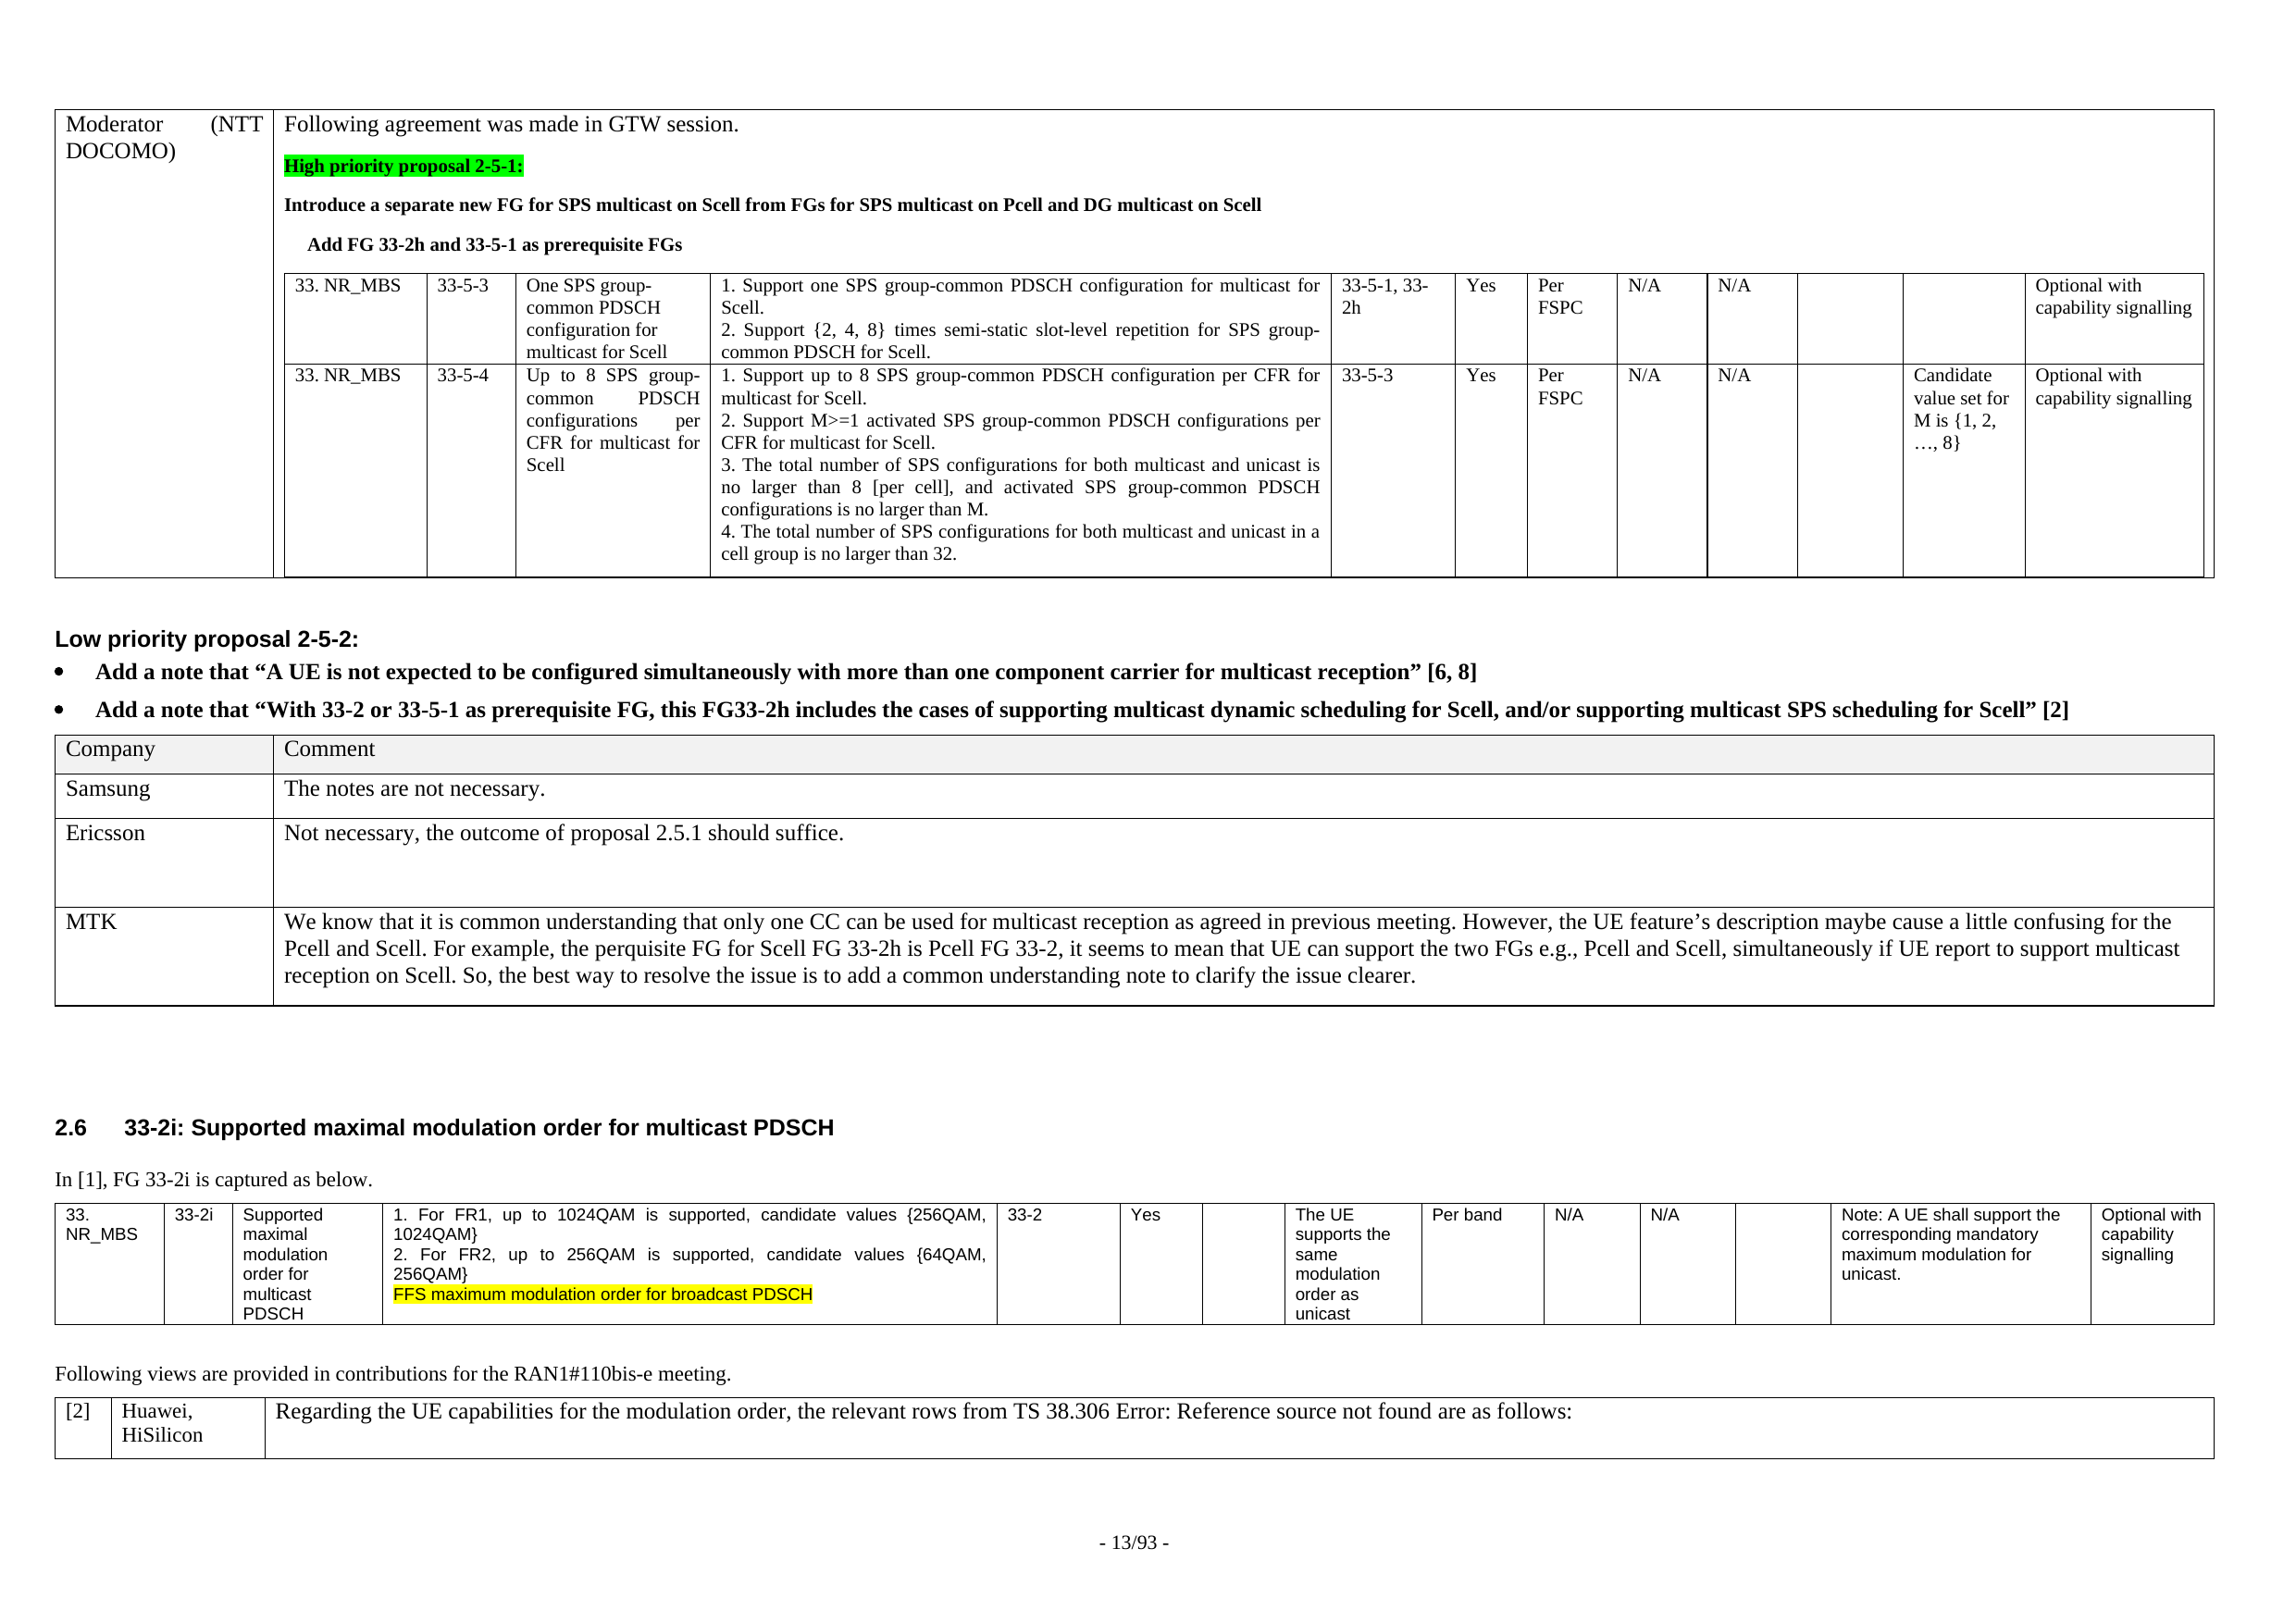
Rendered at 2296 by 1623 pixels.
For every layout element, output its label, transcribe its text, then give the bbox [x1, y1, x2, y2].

text Following views are provided in contributions for the RAN1#110bis-e meeting. [55, 1361, 2214, 1385]
table_header Per band [1422, 1204, 1544, 1324]
table_header Supported maximal modulation order for multicast PDSCH [233, 1204, 382, 1324]
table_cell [56, 110, 273, 577]
table_header [1736, 1204, 1831, 1324]
table_header The UE supports the same modulation order as unicast [1285, 1204, 1421, 1324]
table_cell Ericsson [56, 819, 273, 907]
table_header Optional with capability signalling [2091, 1204, 2214, 1324]
table_cell MTK [56, 908, 273, 1005]
list Add a note that “With 33-2 or 33-5-1 as prerequisite FG, this FG33-2h includes the cases of supporting multicast dynamic scheduling for Scell, and/or supporting multicast SPS scheduling for Scell” [2] [55, 696, 2214, 723]
table_header 33-2 [998, 1204, 1120, 1324]
list Add a note that “A UE is not expected to be configured simultaneously with more than one component carrier for multicast reception” [6, 8] [55, 658, 2214, 685]
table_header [266, 1398, 2214, 1458]
table_header Comment [274, 736, 2214, 774]
table_header [1203, 1204, 1285, 1324]
table_header Company [56, 736, 273, 774]
table_header 33-2i [165, 1204, 232, 1324]
table_cell Samsung [56, 774, 273, 818]
table_cell We know that it is common understanding that only one CC can be used for multicast reception as agreed in previous meeting. However, the UE feature’s description maybe cause a little confusing for the Pcell and Scell. For example, the perquisite FG for Scell FG 33-2h is Pcell FG 33-2, it seems to mean that UE can support the two FGs e.g., Pcell and Scell, simultaneously if UE report to support multicast reception on Scell. So, the best way to resolve the issue is to add a common understanding note to clarify the issue clearer. [274, 908, 2214, 1005]
table_header N/A [1545, 1204, 1640, 1324]
table_header 33. NR_MBS [56, 1204, 164, 1324]
subtitle Low priority proposal 2-5-2: [55, 626, 2214, 652]
table_header Note: A UE shall support the corresponding mandatory maximum modulation for unicast. [1831, 1204, 2091, 1324]
table_header 1. For FR1, up to 1024QAM is supported, candidate values {256QAM, 1024QAM} 2. For FR2, up to 256QAM is supported, candidate values {64QAM, 256QAM} FFS maximum modulation order for broadcast PDSCH [383, 1204, 997, 1324]
table_header N/A [1641, 1204, 1735, 1324]
text In [1], FG 33-2i is captured as below. [55, 1168, 2214, 1192]
table_cell Following agreement was made in GTW session. High priority proposal 2-5-1: Introduce a separate new FG for SPS multicast on Scell from FGs for SPS multicast on Pcell and DG multicast on Scell Add FG 33-2h and 33-5-1 as prerequisite FGs [274, 110, 2214, 577]
table_header [2] [56, 1398, 111, 1458]
table_cell Not necessary, the outcome of proposal 2.5.1 should suffice. [274, 819, 2214, 907]
table_cell The notes are not necessary. [274, 774, 2214, 818]
table_header Yes [1121, 1204, 1202, 1324]
table_header Huawei, HiSilicon [112, 1398, 265, 1458]
subtitle 2.6 33-2i: Supported maximal modulation order for multicast PDSCH [55, 1114, 2214, 1141]
